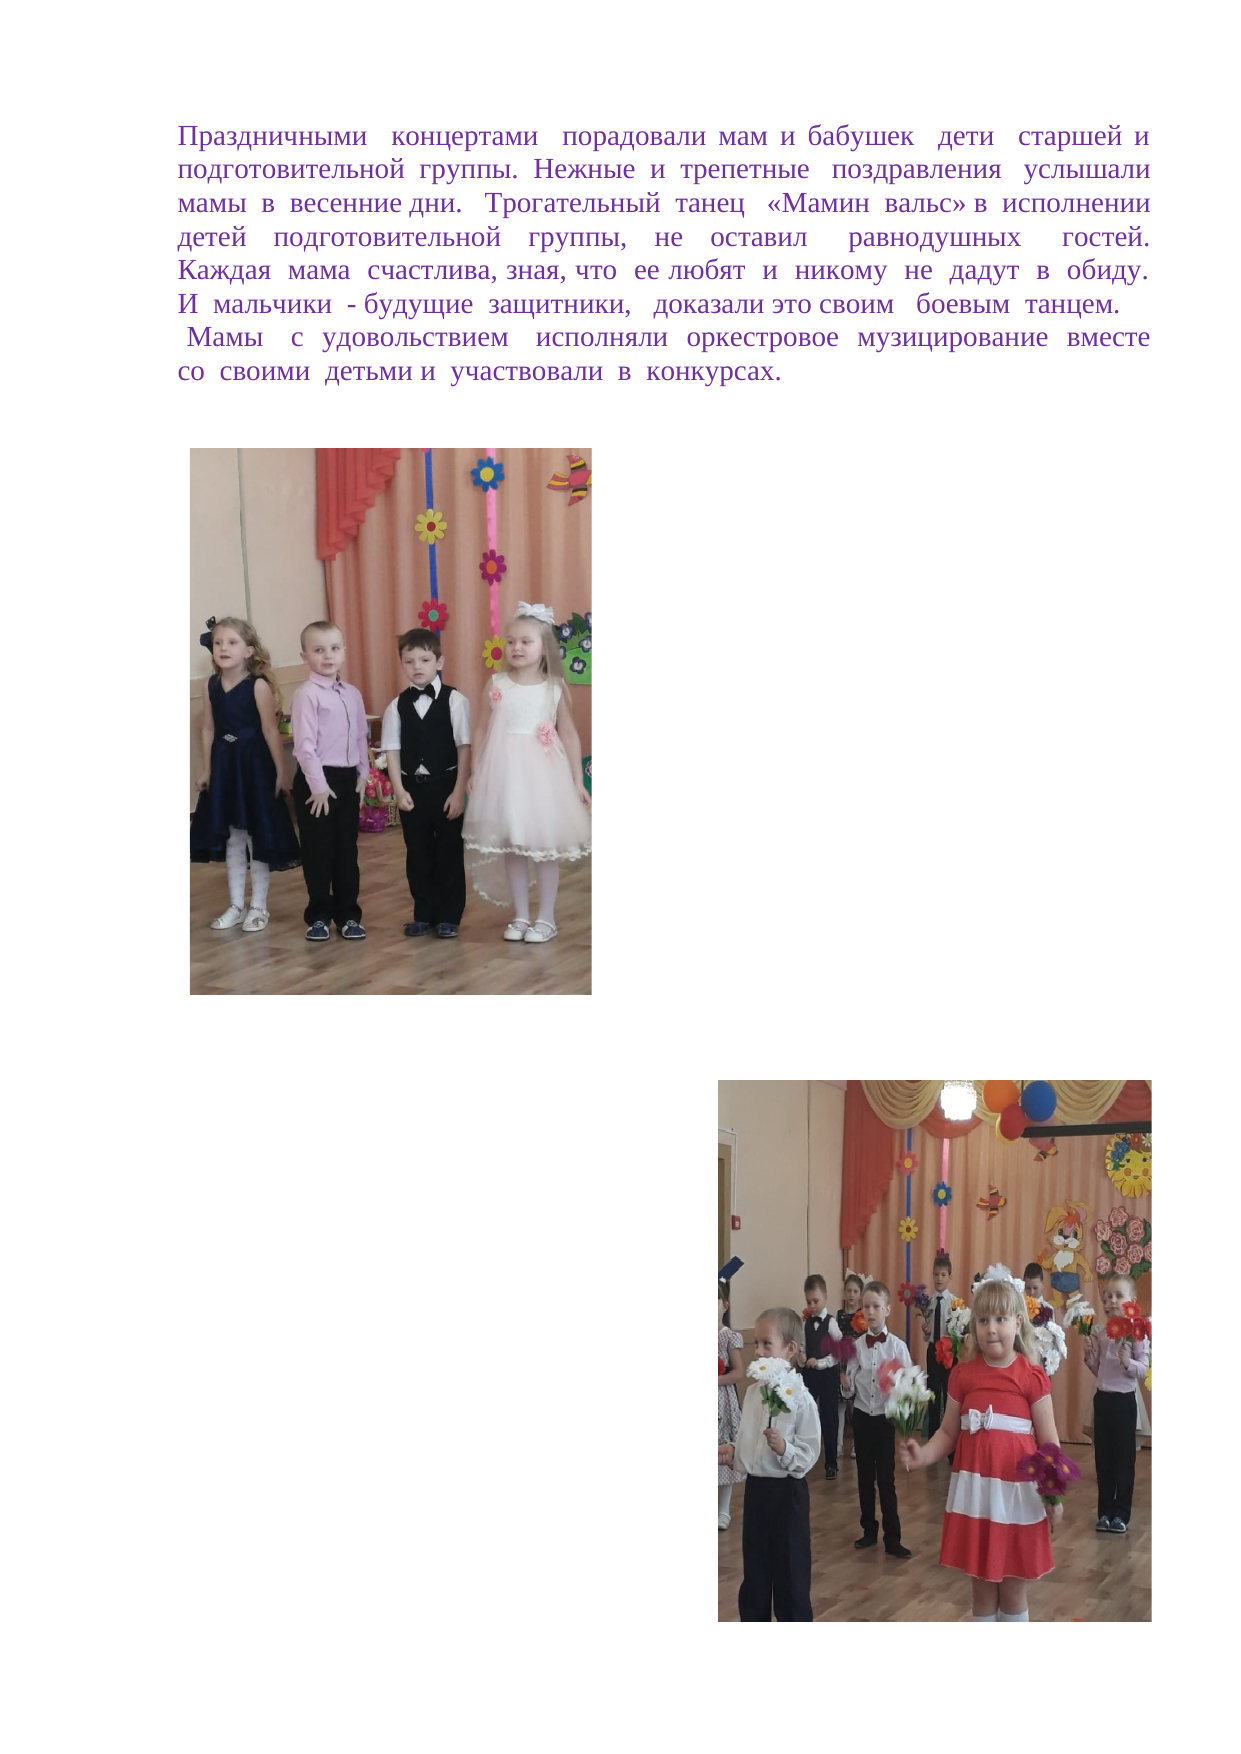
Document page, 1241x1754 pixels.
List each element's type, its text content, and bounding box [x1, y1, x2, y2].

text Праздничными концертами порадовали мам и бабушек дети старшей и подготовительной группы. Нежные и трепетные поздравления услышали мамы в весенние дни. Трогательный танец «Мамин вальс» в исполнении детей подготовительной группы, не оставил равнодушных гостей. Каждая мама счастлива, зная, что ее любят и никому не дадут в обиду. И мальчики - будущие защитники, доказали это своим боевым танцем. [177, 118, 1152, 319]
text Мамы с удовольствием исполняли оркестровое музицирование вместе со своими детьми и участвовали в конкурсах. [177, 319, 1152, 386]
picture [189, 448, 592, 995]
picture [718, 1080, 1152, 1622]
